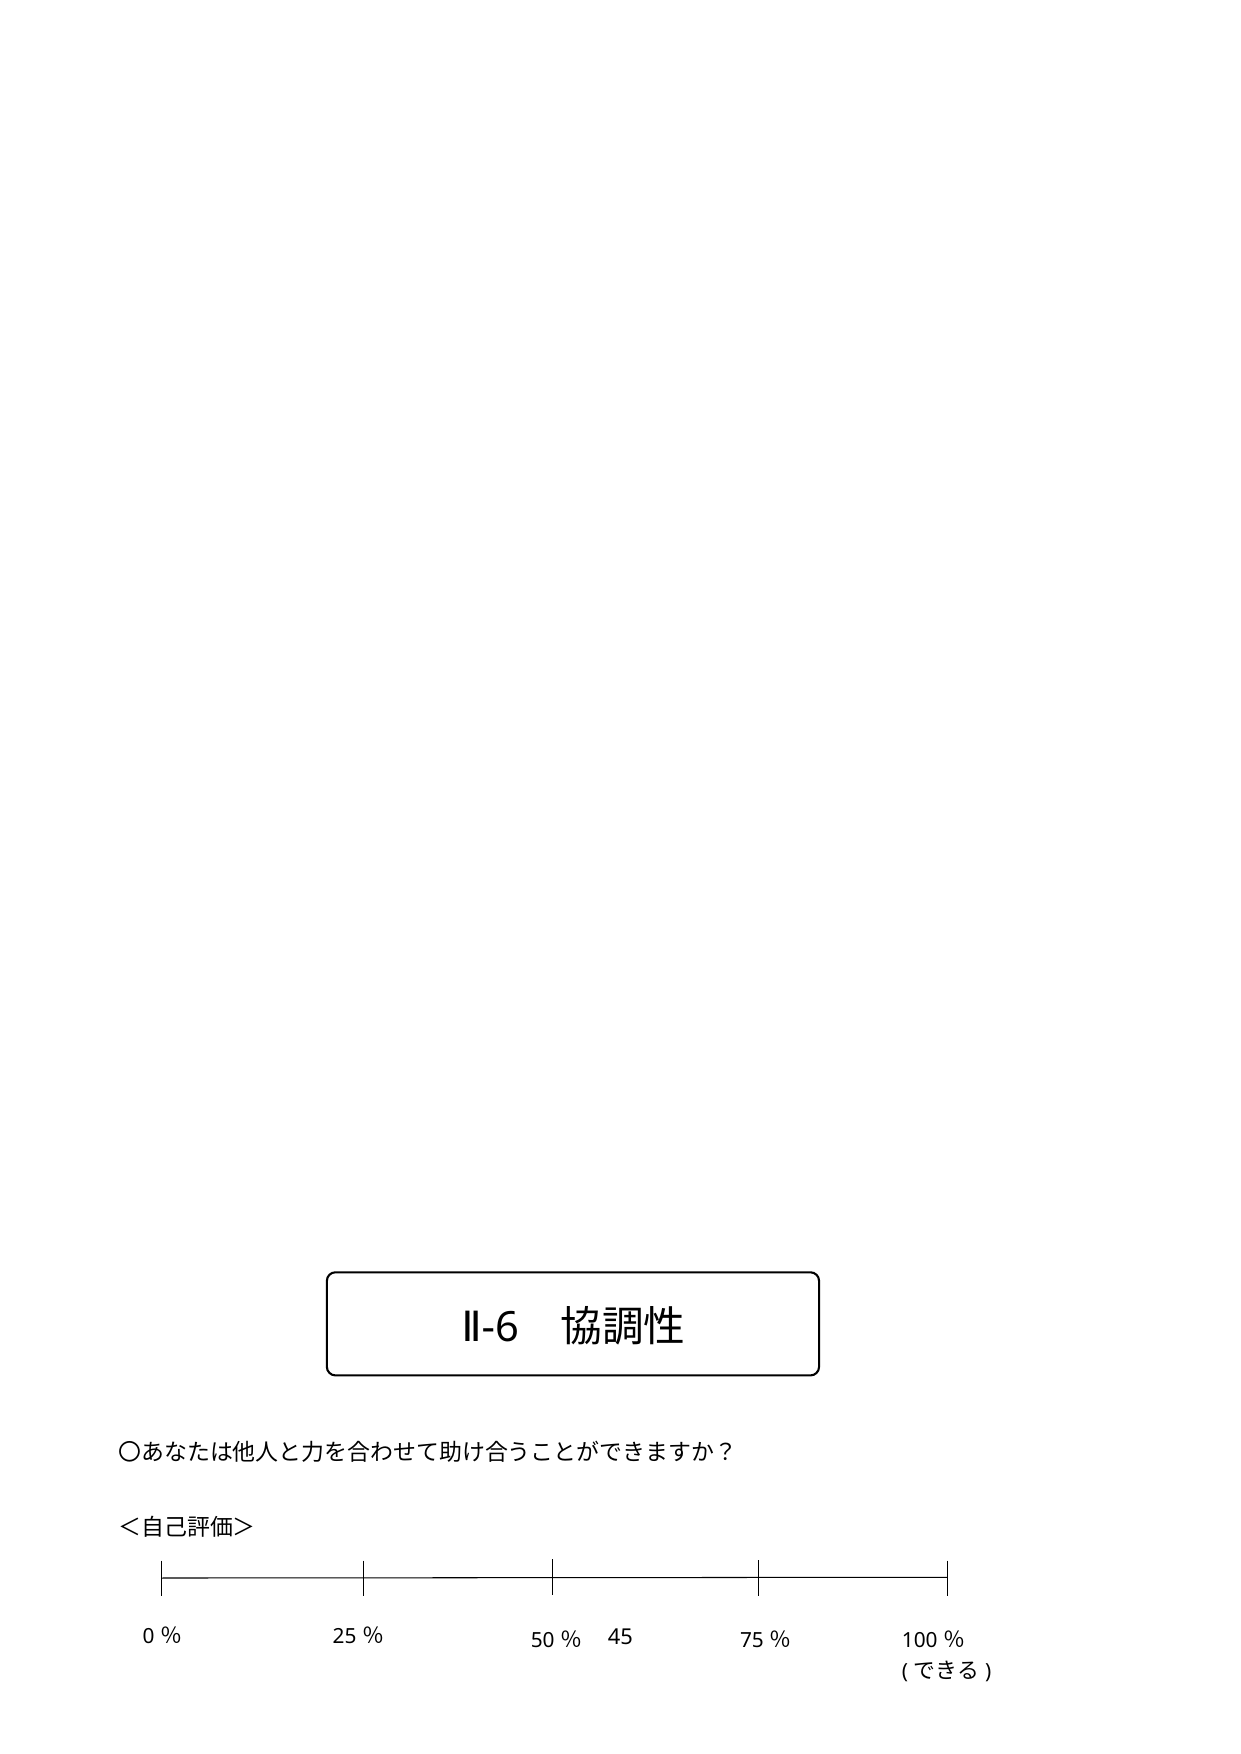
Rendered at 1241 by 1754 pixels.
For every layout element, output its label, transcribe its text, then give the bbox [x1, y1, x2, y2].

text 〇あなたは他人と力を合わせて助け合うことができますか？ [118, 1432, 1122, 1469]
text ＜自己評価＞ [118, 1507, 1122, 1544]
